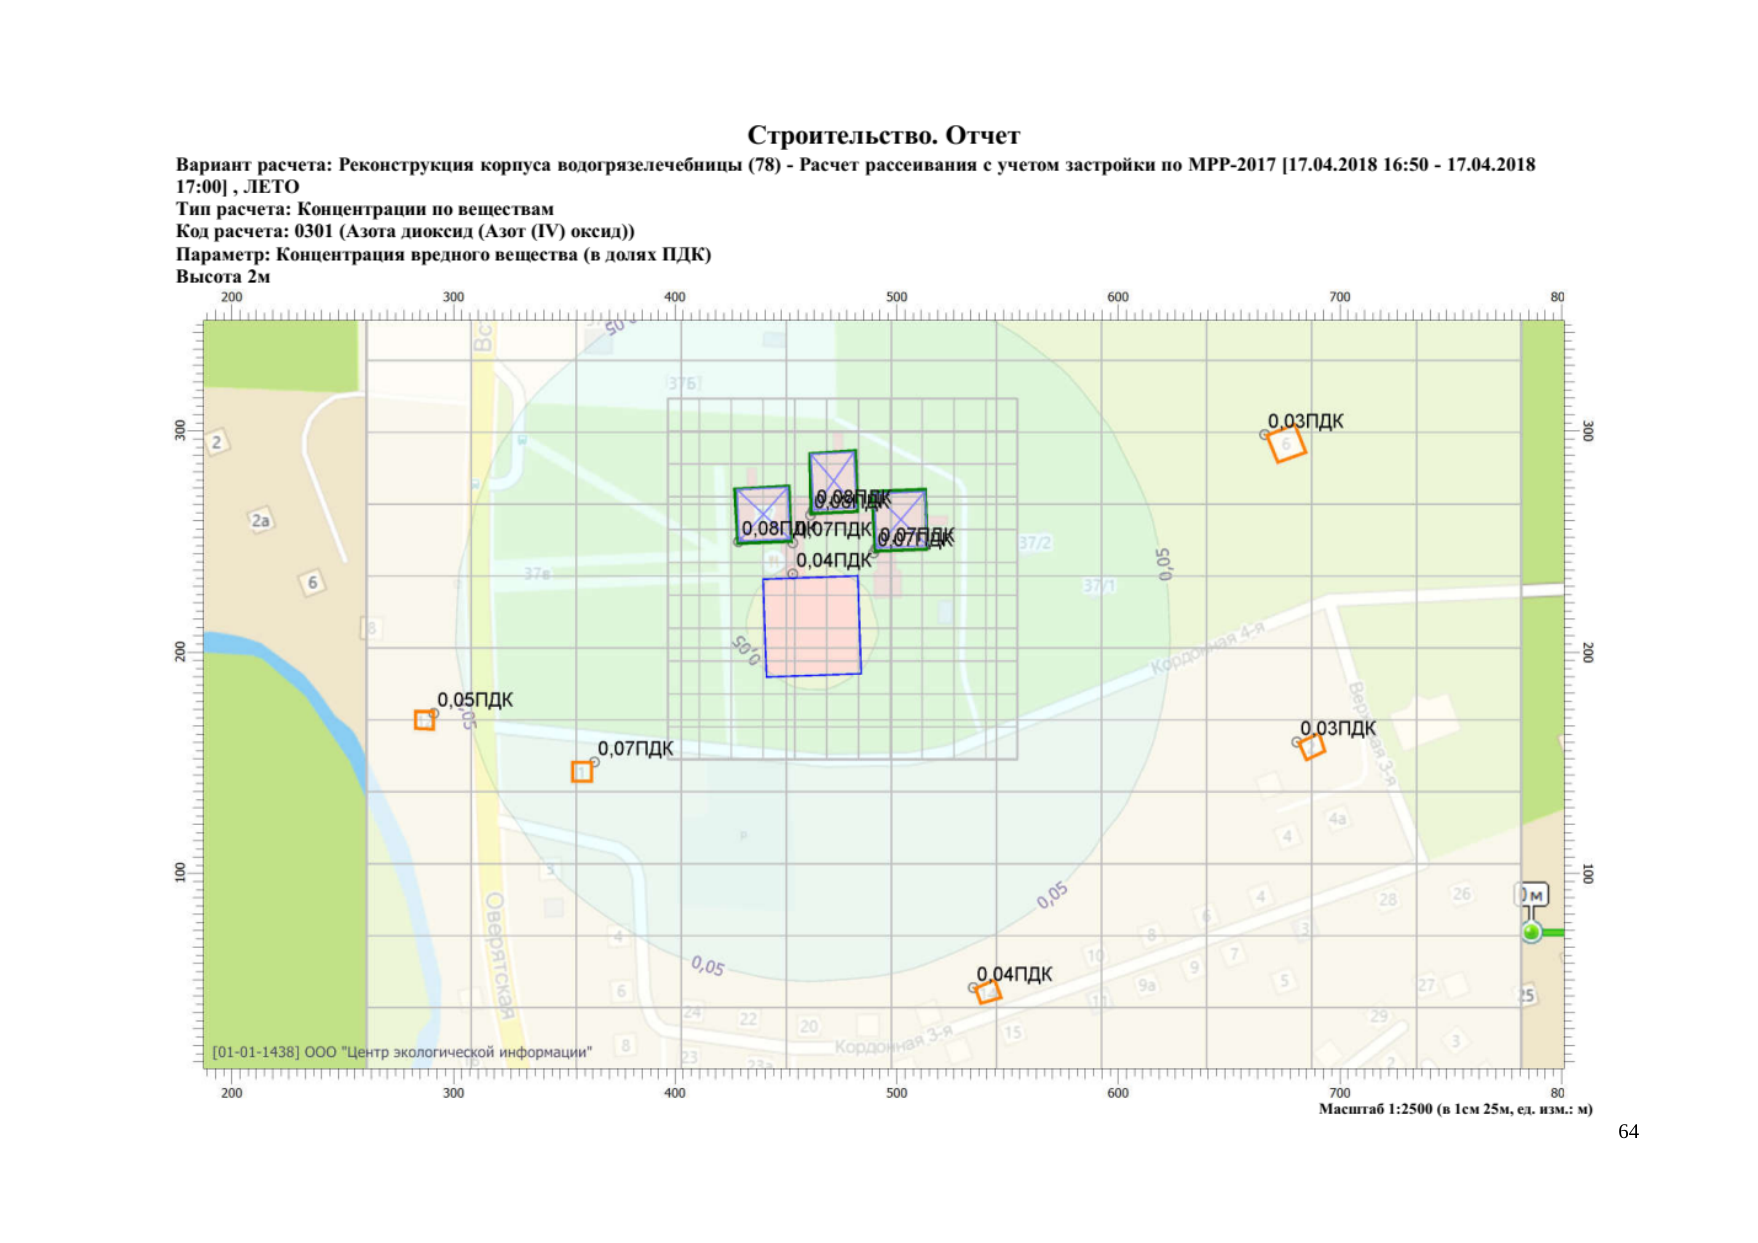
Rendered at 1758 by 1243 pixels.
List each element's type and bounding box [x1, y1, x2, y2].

picture [161, 118, 1596, 1120]
